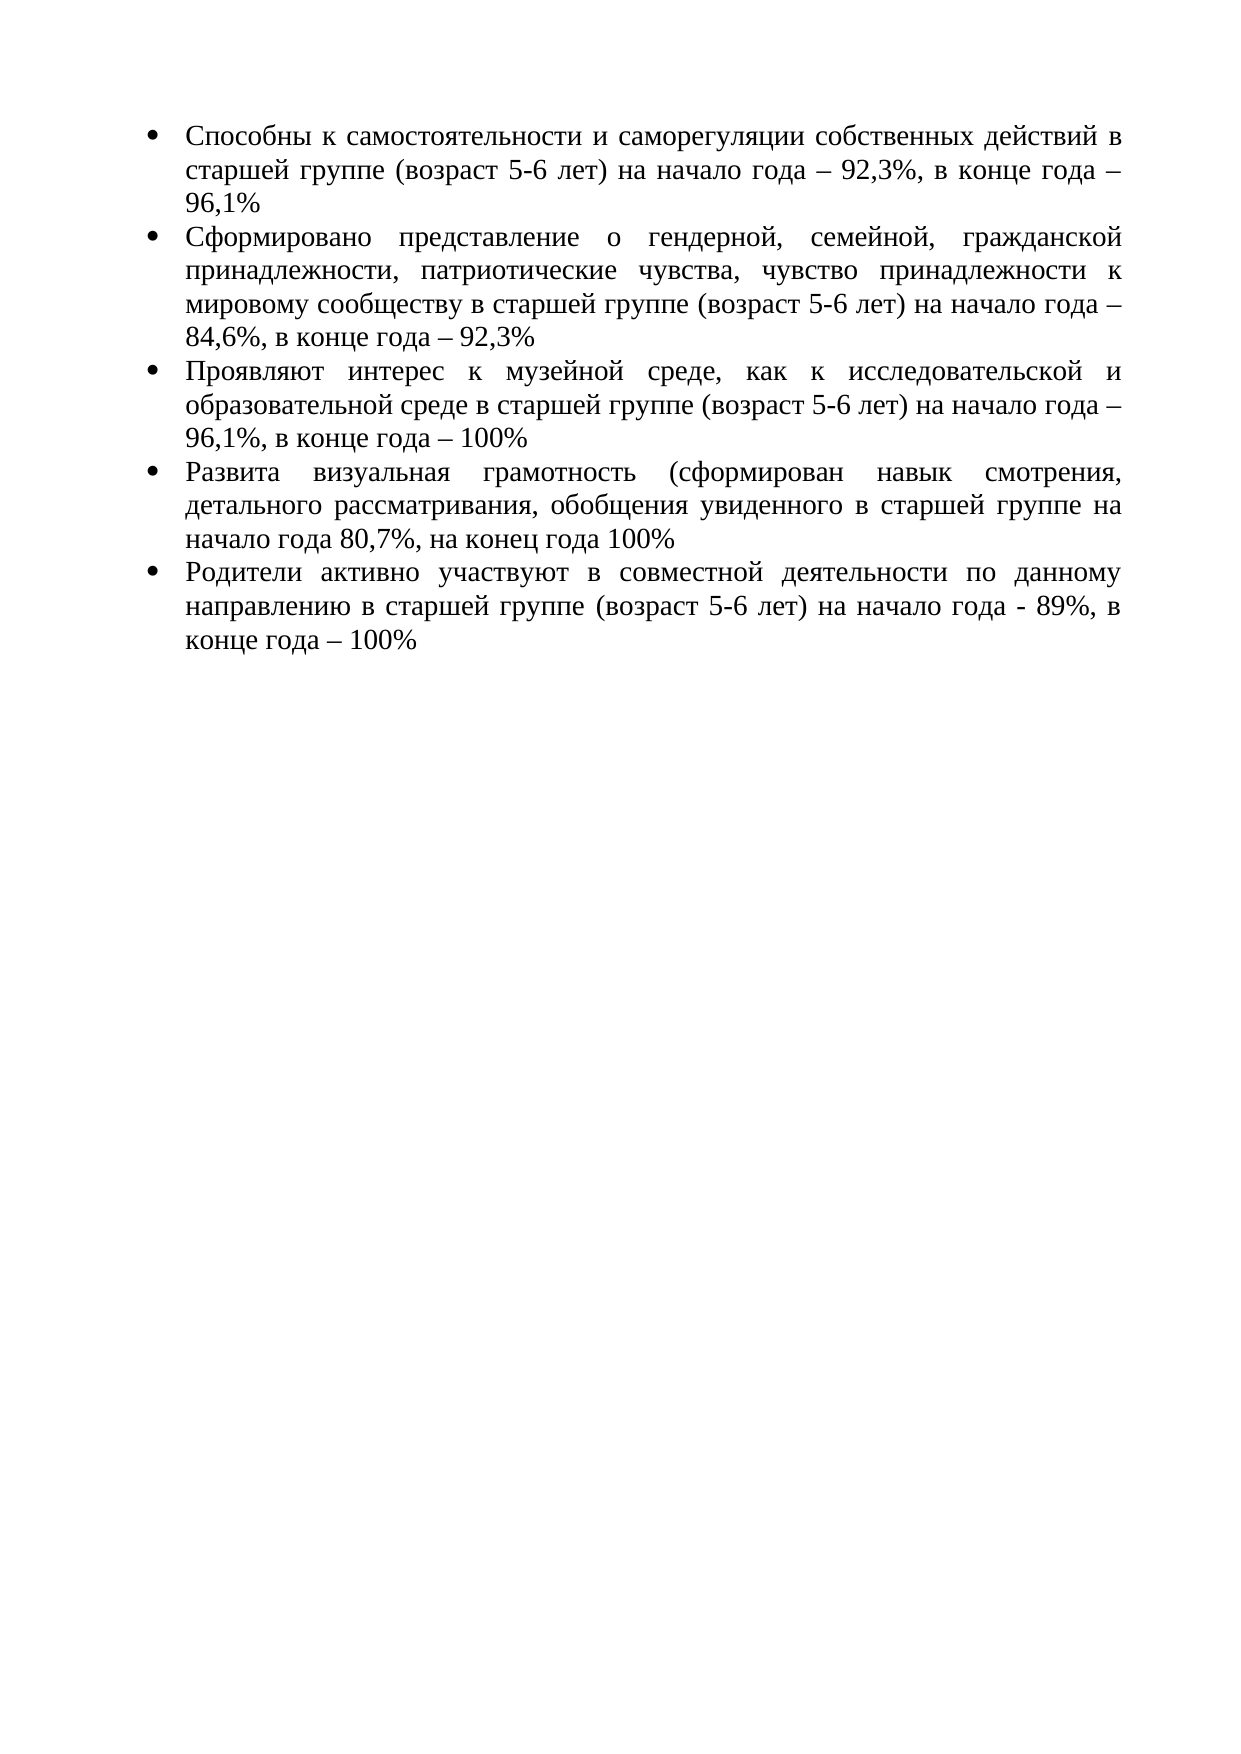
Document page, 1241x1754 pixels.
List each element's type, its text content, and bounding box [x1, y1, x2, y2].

list Развита визуальная грамотность (сформирован навык смотрения, детального рассматривания, обобщения увиденного в старшей группе на начало года 80,7%, на конец года 100% [148, 454, 1122, 554]
list Родители активно участвуют в совместной деятельности по данному направлению в старшей группе (возраст 5-6 лет) на начало года - 89%, в конце года – 100% [148, 554, 1122, 655]
list Сформировано представление о гендерной, семейной, гражданской принадлежности, патриотические чувства, чувство принадлежности к мировому сообществу в старшей группе (возраст 5-6 лет) на начало года – 84,6%, в конце года – 92,3% [148, 219, 1122, 353]
list Способны к самостоятельности и саморегуляции собственных действий в старшей группе (возраст 5-6 лет) на начало года – 92,3%, в конце года – 96,1% [148, 118, 1122, 219]
list Проявляют интерес к музейной среде, как к исследовательской и образовательной среде в старшей группе (возраст 5-6 лет) на начало года – 96,1%, в конце года – 100% [148, 353, 1122, 454]
